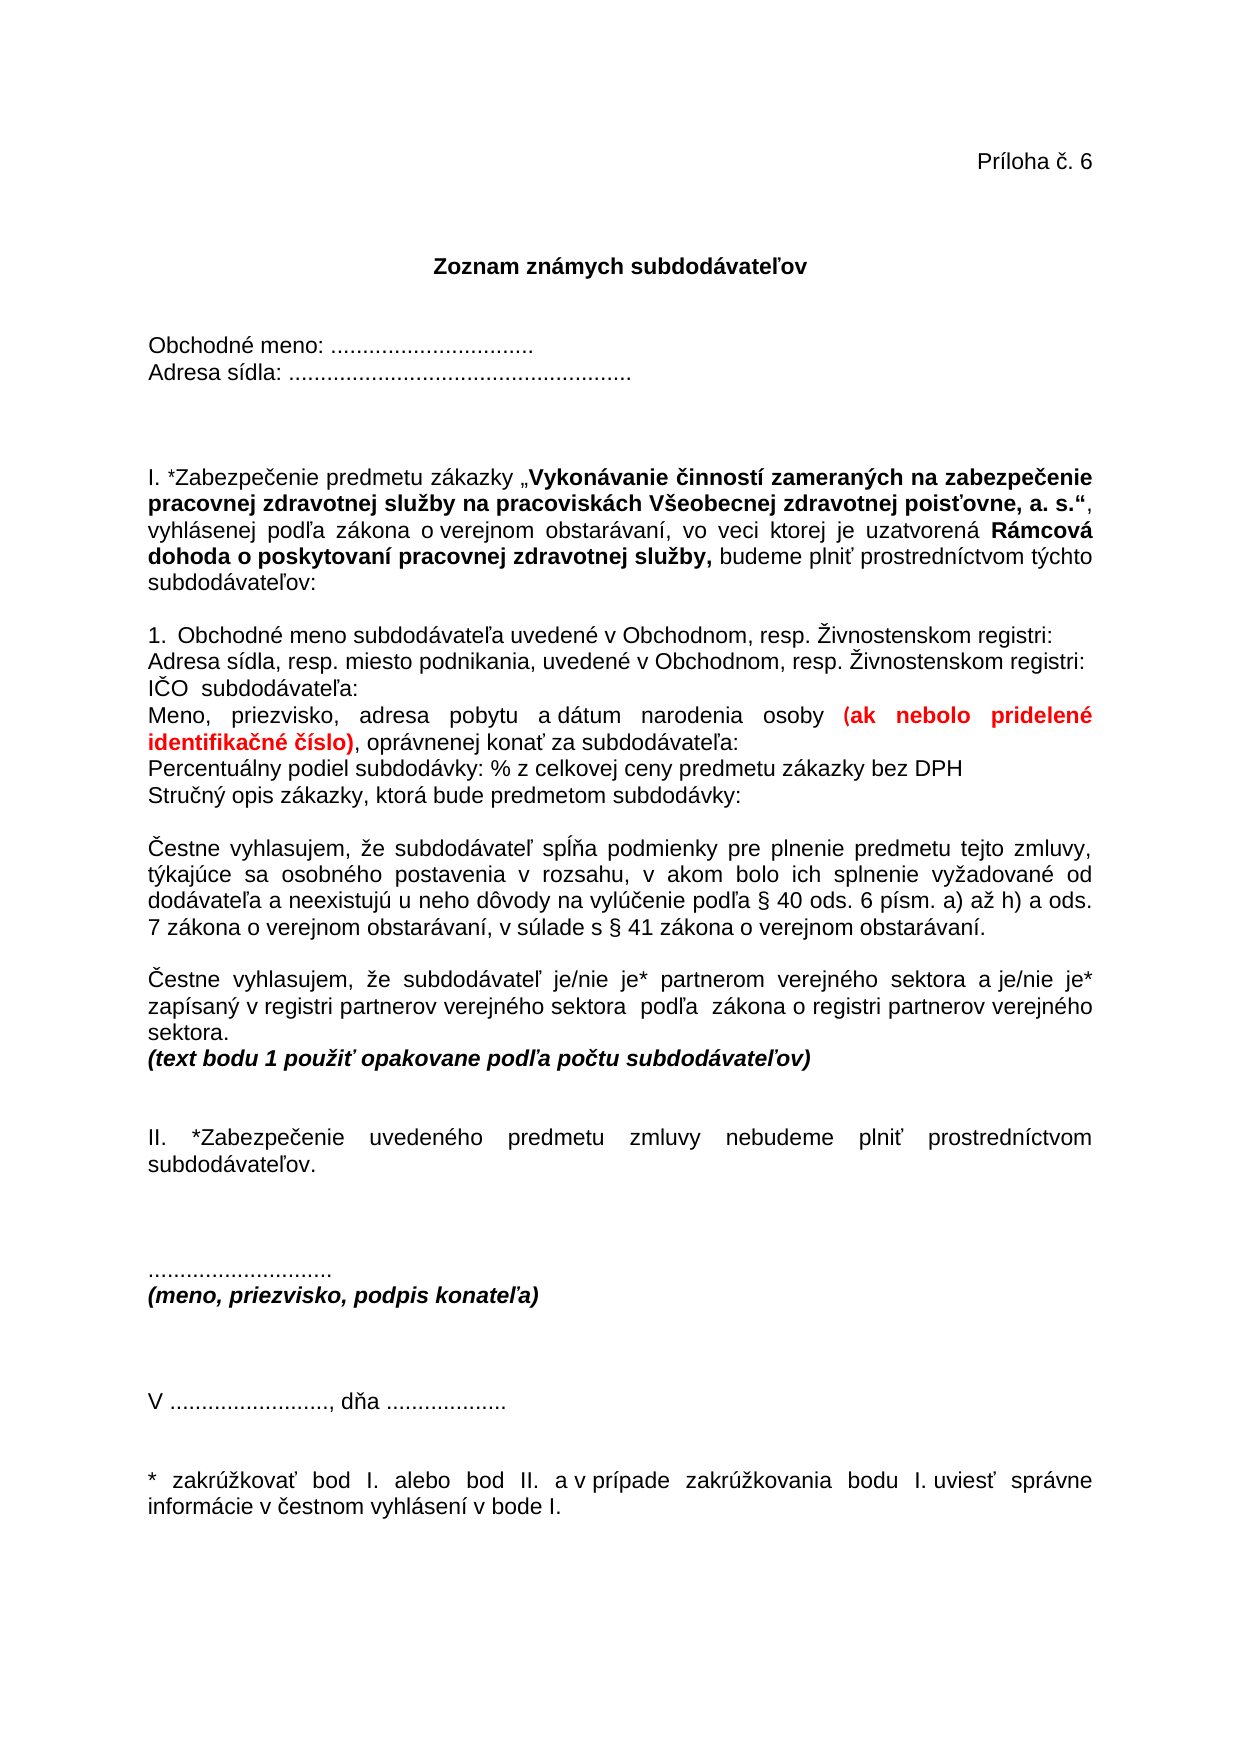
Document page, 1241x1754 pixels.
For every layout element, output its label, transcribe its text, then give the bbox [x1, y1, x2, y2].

text Príloha č. 6 [148, 148, 1093, 174]
list Obchodné meno subdodávateľa uvedené v Obchodnom, resp. Živnostenskom registri: [148, 622, 1093, 648]
text * zakrúžkovať bod I. alebo bod II. a v prípade zakrúžkovania bodu I. uviesť správne informácie v čestnom vyhlásení v bode I. [148, 1467, 1093, 1520]
text Percentuálny podiel subdodávky: % z celkovej ceny predmetu zákazky bez DPH [148, 755, 1093, 782]
text Čestne vyhlasujem, že subdodávateľ je/nie je* partnerom verejného sektora a je/nie je* zapísaný v registri partnerov verejného sektora podľa zákona o registri partnerov verejného sektora. [148, 966, 1093, 1045]
text ............................. [148, 1256, 1093, 1282]
text (meno, priezvisko, podpis konateľa) [148, 1282, 1093, 1309]
text Adresa sídla: ...................................................... [148, 358, 1093, 385]
text Stručný opis zákazky, ktorá bude predmetom subdodávky: [148, 782, 1093, 808]
text (text bodu 1 použiť opakovane podľa počtu subdodávateľov) [148, 1045, 1093, 1072]
text Zoznam známych subdodávateľov [148, 253, 1093, 279]
text II. *Zabezpečenie uvedeného predmetu zmluvy nebudeme plniť prostredníctvom subdodávateľov. [148, 1124, 1093, 1177]
text V ........................., dňa ................... [148, 1388, 1093, 1414]
text Čestne vyhlasujem, že subdodávateľ spĺňa podmienky pre plnenie predmetu tejto zmluvy, týkajúce sa osobného postavenia v rozsahu, v akom bolo ich splnenie vyžadované od dodávateľa a neexistujú u neho dôvody na vylúčenie podľa § 40 ods. 6 písm. a) až h) a ods. 7 zákona o verejnom obstarávaní, v súlade s § 41 zákona o verejnom obstarávaní. [148, 834, 1093, 940]
text I. *Zabezpečenie predmetu zákazky „Vykonávanie činností zameraných na zabezpečenie pracovnej zdravotnej služby na pracoviskách Všeobecnej zdravotnej poisťovne, a. s.“, vyhlásenej podľa zákona o verejnom obstarávaní, vo veci ktorej je uzatvorená Rámcová dohoda o poskytovaní pracovnej zdravotnej služby, budeme plniť prostredníctvom týchto subdodávateľov: [148, 464, 1093, 596]
text Adresa sídla, resp. miesto podnikania, uvedené v Obchodnom, resp. Živnostenskom registri: [148, 648, 1093, 675]
text Meno, priezvisko, adresa pobytu a dátum narodenia osoby (ak nebolo pridelené identifikačné číslo), oprávnenej konať za subdodávateľa: [148, 701, 1093, 755]
text Obchodné meno: ................................ [148, 332, 1093, 358]
text IČO subdodávateľa: [148, 675, 1093, 701]
